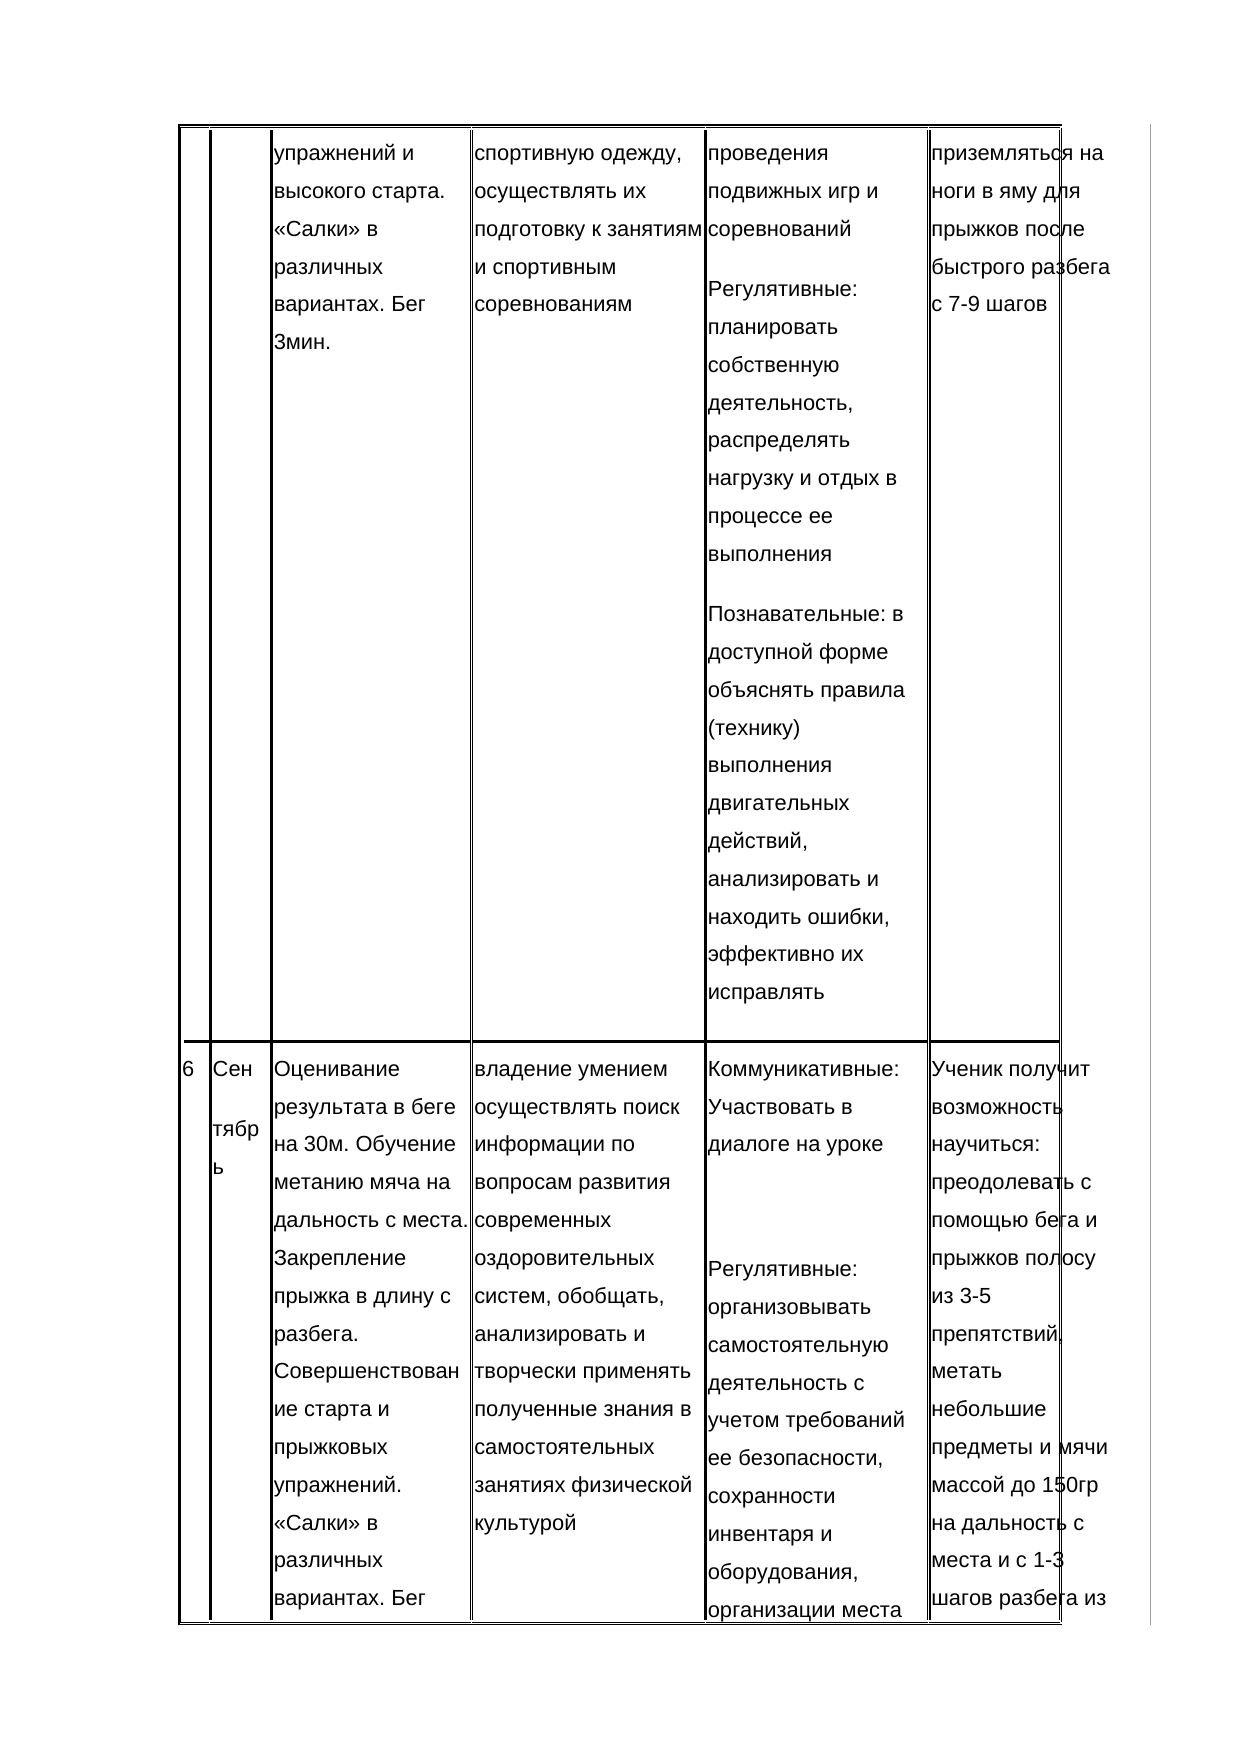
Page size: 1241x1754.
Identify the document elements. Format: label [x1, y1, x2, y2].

table_header [177, 118, 1152, 1628]
